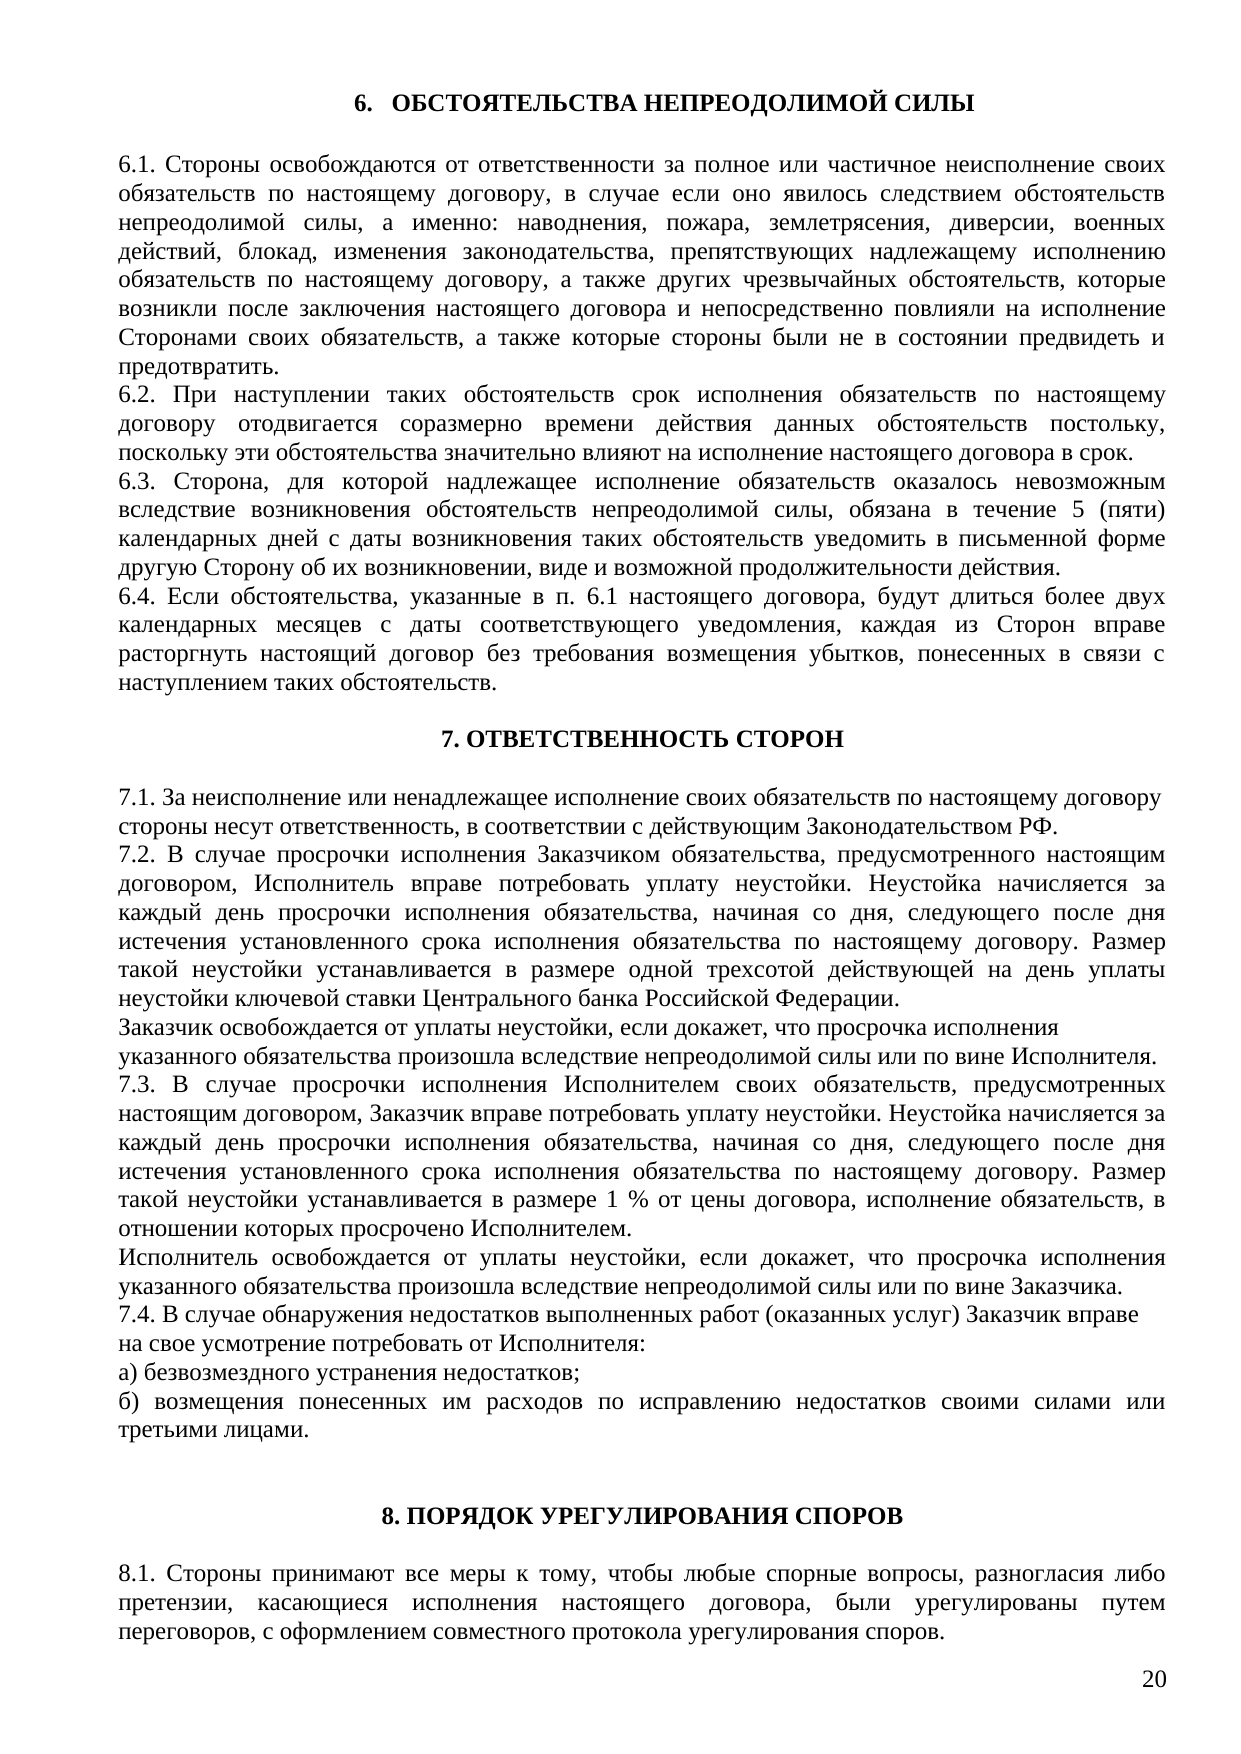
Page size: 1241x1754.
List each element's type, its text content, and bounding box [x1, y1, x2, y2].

text 7.2. В случае просрочки исполнения Заказчиком обязательства, предусмотренного настоящим договором, Исполнитель вправе потребовать уплату неустойки. Неустойка начисляется за каждый день просрочки исполнения обязательства, начиная со дня, следующего после дня истечения установленного срока исполнения обязательства по настоящему договору. Размер такой неустойки устанавливается в размере одной трехсотой действующей на день уплаты неустойки ключевой ставки Центрального банка Российской Федерации. [118, 839, 1167, 1012]
text б) возмещения понесенных им расходов по исправлению недостатков своими силами или третьими лицами. [118, 1386, 1167, 1443]
text 7.1. За неисполнение или ненадлежащее исполнение своих обязательств по настоящему договору стороны несут ответственность, в соответствии с действующим Законодательством РФ. [118, 782, 1167, 839]
text Исполнитель освобождается от уплаты неустойки, если докажет, что просрочка исполнения указанного обязательства произошла вследствие непреодолимой силы или по вине Заказчика. [118, 1242, 1167, 1299]
list ОБСТОЯТЕЛЬСТВА НЕПРЕОДОЛИМОЙ СИЛЫ [162, 88, 1167, 117]
text 8. ПОРЯДОК УРЕГУЛИРОВАНИЯ СПОРОВ [118, 1501, 1167, 1529]
text 6.1. Стороны освобождаются от ответственности за полное или частичное неисполнение своих обязательств по настоящему договору, в случае если оно явилось следствием обстоятельств непреодолимой силы, а именно: наводнения, пожара, землетрясения, диверсии, военных действий, блокад, изменения законодательства, препятствующих надлежащему исполнению обязательств по настоящему договору, а также других чрезвычайных обстоятельств, которые возникли после заключения настоящего договора и непосредственно повлияли на исполнение Сторонами своих обязательств, а также которые стороны были не в состоянии предвидеть и предотвратить. [118, 149, 1167, 379]
text 7.4. В случае обнаружения недостатков выполненных работ (оказанных услуг) Заказчик вправе на свое усмотрение потребовать от Исполнителя: [118, 1299, 1167, 1357]
text 6.3. Сторона, для которой надлежащее исполнение обязательств оказалось невозможным вследствие возникновения обстоятельств непреодолимой силы, обязана в течение 5 (пяти) календарных дней с даты возникновения таких обстоятельств уведомить в письменной форме другую Сторону об их возникновении, виде и возможной продолжительности действия. [118, 466, 1167, 581]
text 7. ОТВЕТСТВЕННОСТЬ СТОРОН [118, 724, 1167, 753]
text 7.3. В случае просрочки исполнения Исполнителем своих обязательств, предусмотренных настоящим договором, Заказчик вправе потребовать уплату неустойки. Неустойка начисляется за каждый день просрочки исполнения обязательства, начиная со дня, следующего после дня истечения установленного срока исполнения обязательства по настоящему договору. Размер такой неустойки устанавливается в размере 1 % от цены договора, исполнение обязательств, в отношении которых просрочено Исполнителем. [118, 1069, 1167, 1242]
text а) безвозмездного устранения недостатков; [118, 1357, 1167, 1386]
text Заказчик освобождается от уплаты неустойки, если докажет, что просрочка исполнения указанного обязательства произошла вследствие непреодолимой силы или по вине Исполнителя. [118, 1012, 1167, 1069]
text 6.2. При наступлении таких обстоятельств срок исполнения обязательств по настоящему договору отодвигается соразмерно времени действия данных обстоятельств постольку, поскольку эти обстоятельства значительно влияют на исполнение настоящего договора в срок. [118, 379, 1167, 466]
text 6.4. Если обстоятельства, указанные в п. 6.1 настоящего договора, будут длиться более двух календарных месяцев с даты соответствующего уведомления, каждая из Сторон вправе расторгнуть настоящий договор без требования возмещения убытков, понесенных в связи с наступлением таких обстоятельств. [118, 581, 1167, 696]
text 8.1. Стороны принимают все меры к тому, чтобы любые спорные вопросы, разногласия либо претензии, касающиеся исполнения настоящего договора, были урегулированы путем переговоров, с оформлением совместного протокола урегулирования споров. [118, 1558, 1167, 1644]
